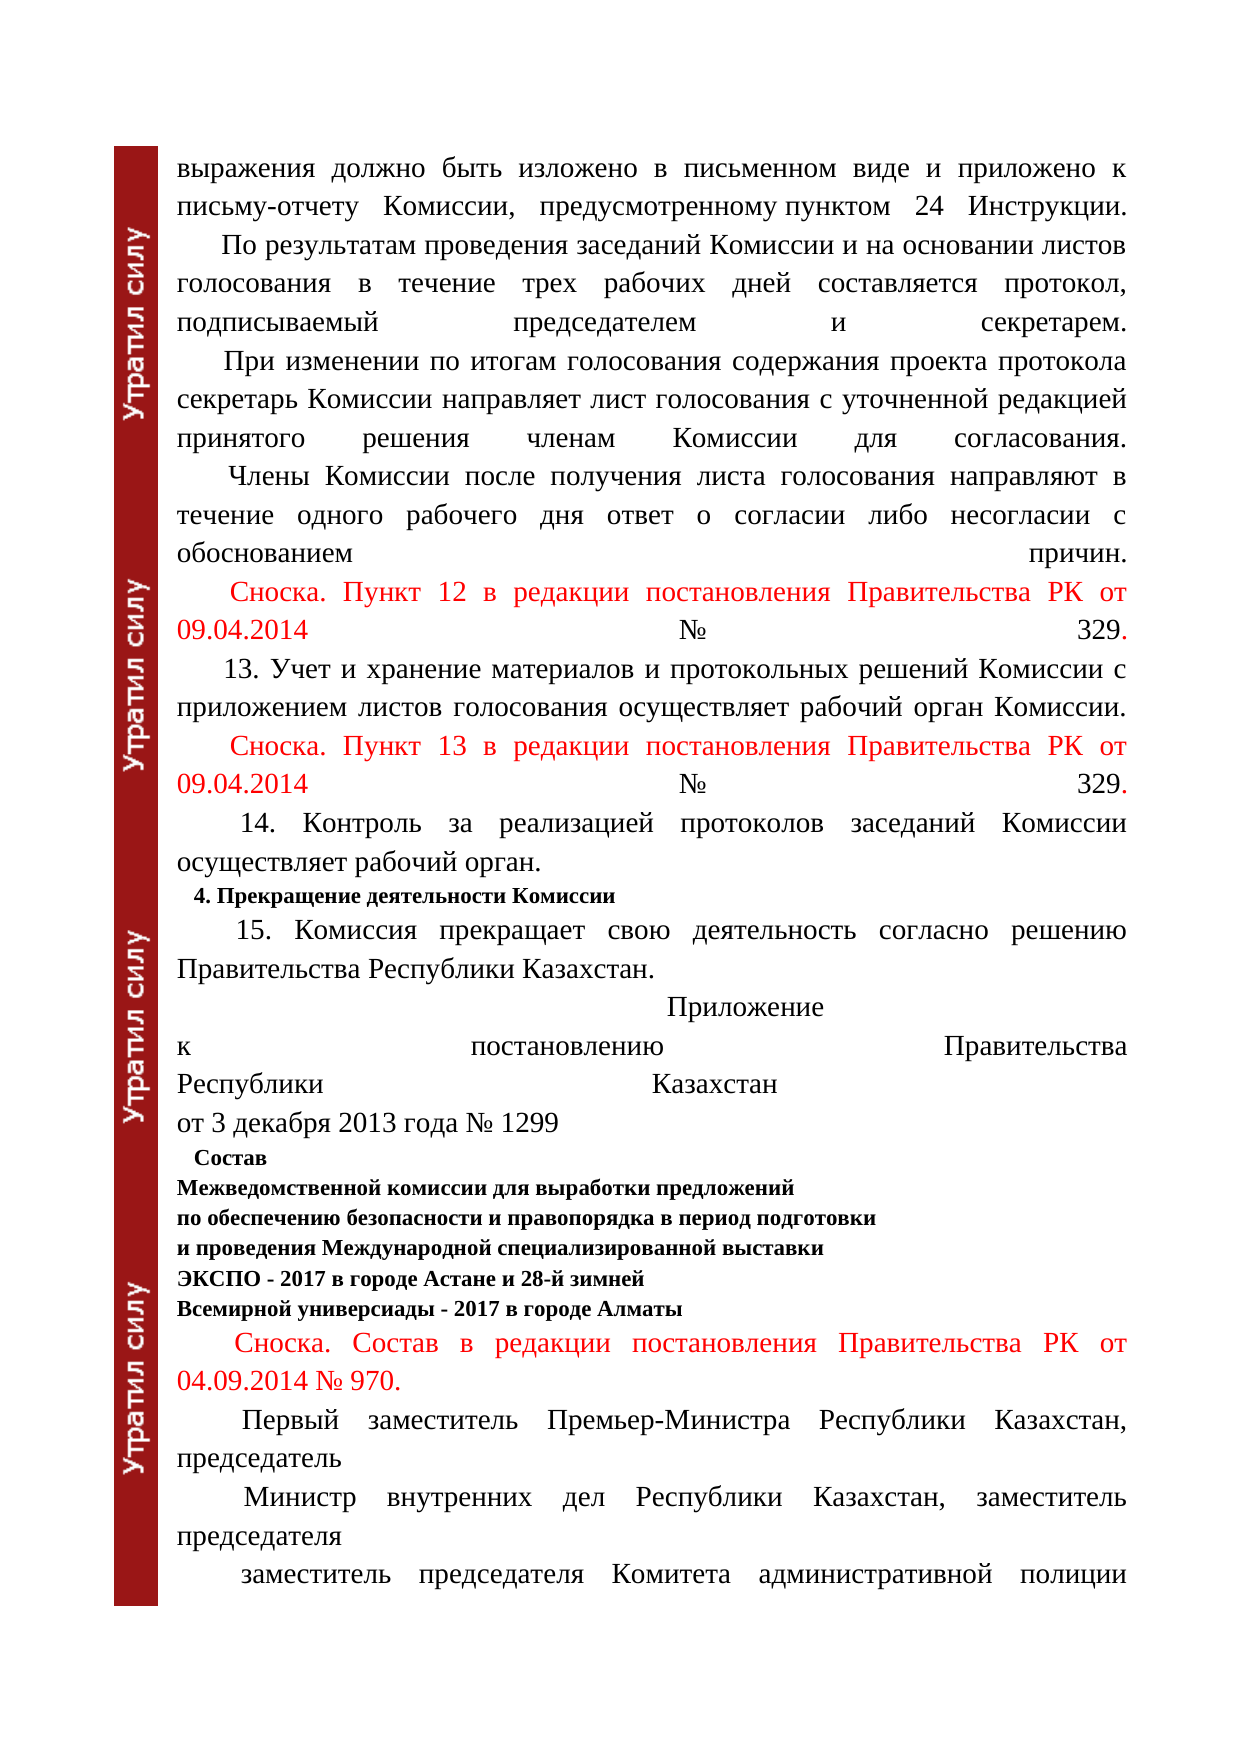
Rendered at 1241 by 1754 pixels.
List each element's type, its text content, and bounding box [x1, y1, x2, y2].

picture [114, 877, 158, 882]
picture [114, 1321, 158, 1325]
picture [114, 1590, 158, 1606]
picture [114, 984, 158, 989]
text 4. Прекращение деятельности Комиссии [112, 882, 1128, 909]
text 15. Комиссия прекращает свою деятельность согласно решению Правительства Республики Казахстан. [112, 912, 1128, 984]
text Приложение к постановлению Правительства Республики Казахстан от 3 декабря 2013 года № 1299 [112, 989, 1128, 1139]
text Сноска. Состав в редакции постановления Правительства РК от 04.09.2014 № 970. [112, 1325, 1128, 1397]
picture [114, 1397, 158, 1402]
picture [114, 1139, 158, 1144]
text Состав Межведомственной комиссии для выработки предложений по обеспечению безопасности и правопорядка в период подготовки и проведения Международной специализированной выставки ЭКСПО - 2017 в городе Астане и 28-й зимней Всемирной универсиады - 2017 в городе Алматы [112, 1144, 1128, 1321]
picture [114, 146, 158, 150]
